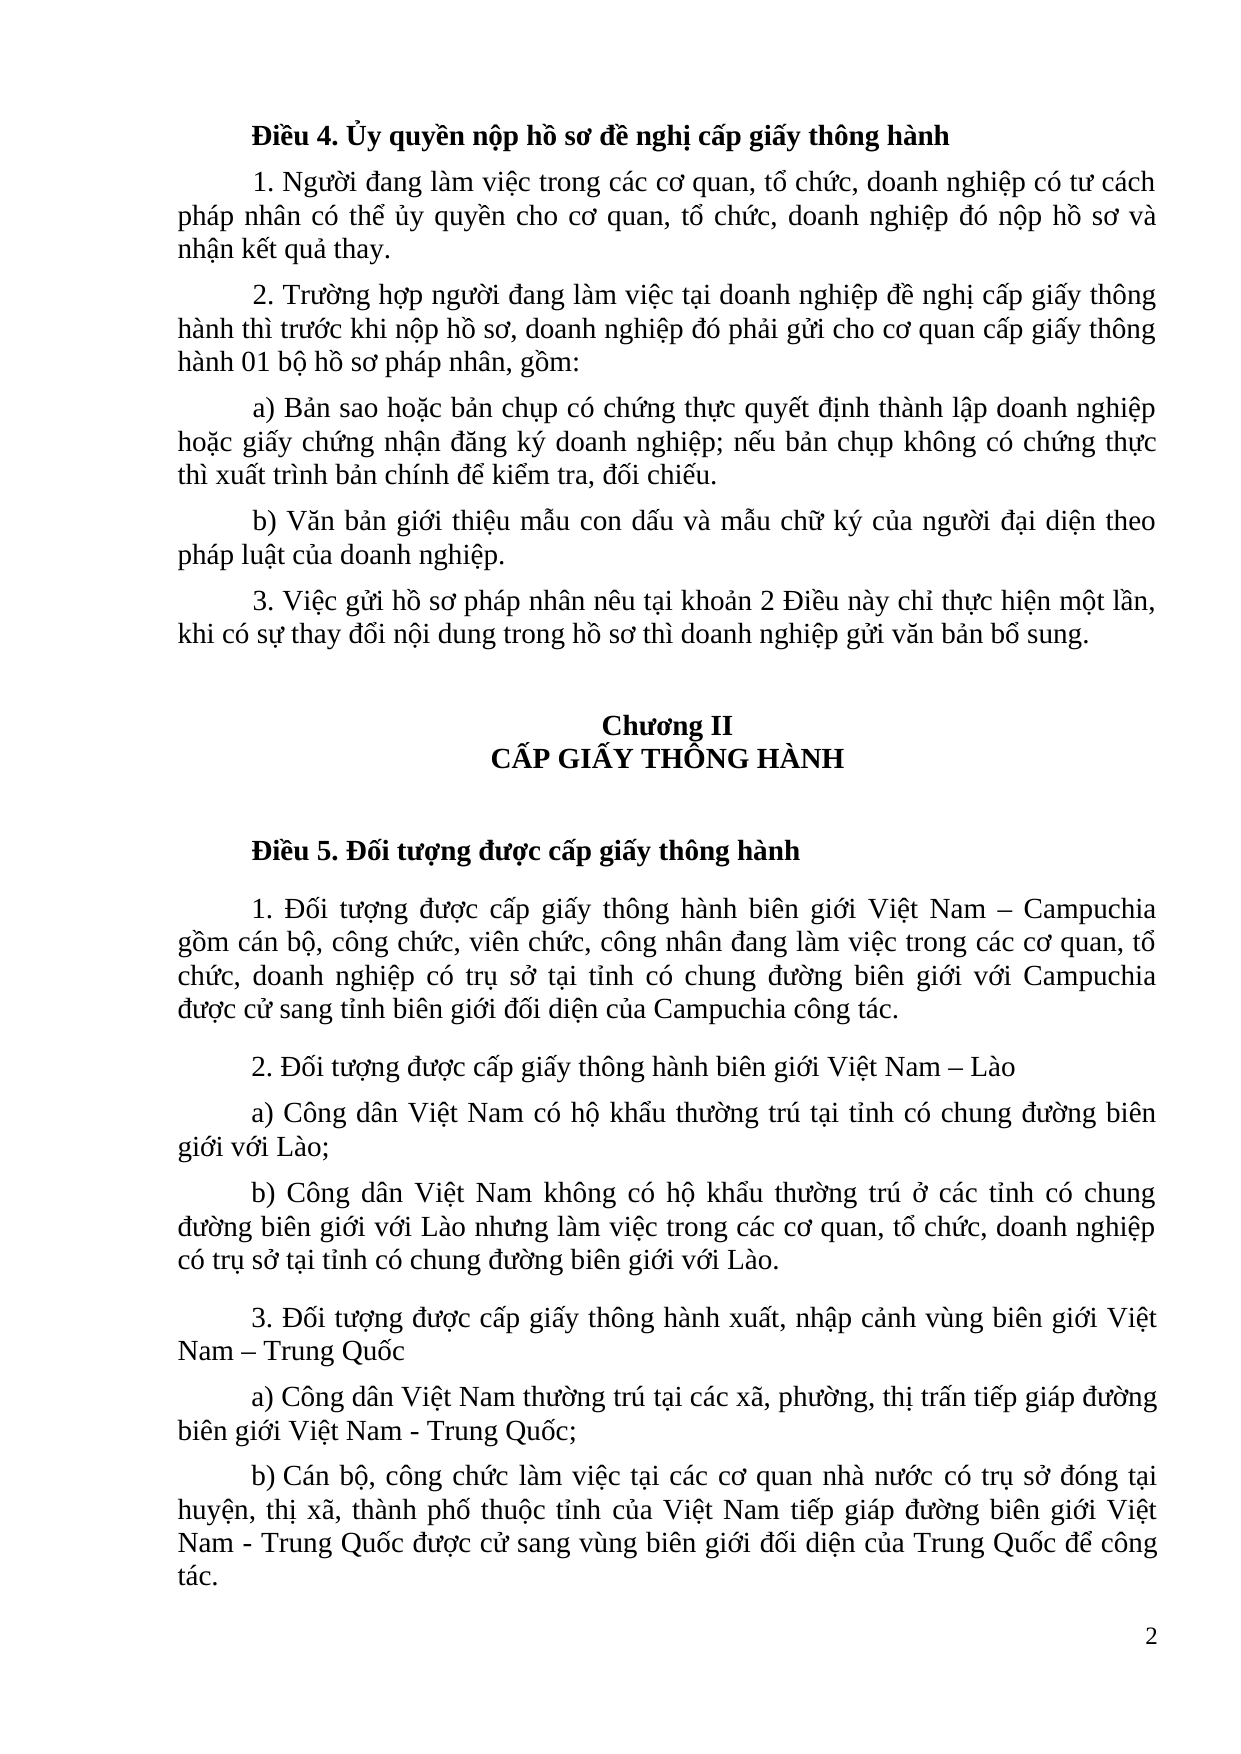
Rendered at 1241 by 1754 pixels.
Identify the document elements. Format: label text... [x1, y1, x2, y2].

text b) Công dân Việt không có hộ khẩu thường trú ở các tỉnh có chung đường biên giới với Lào nhưng làm việc trong các cơ quan, tổ chức, doanh nghiệp có trụ sở tại tỉnh có chung đường biên giới với Lào. [177, 1175, 1157, 1276]
text 1. Đối tượng được cấp giấy thông hành biên giới Việt Nam – Campuchia gồm cán bộ, công chức, viên chức, công nhân đang làm việc trong các cơ quan, tổ chức, doanh nghiệp có trụ sở tại tỉnh có chung đường biên giới với Campuchia được cử sang tỉnh biên giới đối diện của Campuchia công tác. [177, 892, 1157, 958]
text CẤP GIẤY THÔNG HÀNH [177, 742, 1157, 775]
text a) Công dân Việt thường trú tại các xã, phường, thị trấn tiếp giáp đường biên giới Việt - Trung Quốc; [177, 1380, 1157, 1447]
text 2. Trường hợp người đang làm việc tại doanh nghiệp đề nghị cấp giấy thông hành thì trước khi nộp hồ sơ, doanh nghiệp đó phải gửi cho cơ quan cấp giấy thông hành 01 bộ hồ sơ pháp nhân, gồm: [177, 277, 1157, 378]
text 3. Đối tượng được cấp giấy thông hành xuất, nhập cảnh vùng biên giới Việt – Trung Quốc [177, 1301, 1157, 1367]
text 3. Việc gửi hồ sơ pháp nhân nêu tại khoản 2 Điều này chỉ thực hiện một lần, khi có sự thay đổi nội dung trong hồ sơ thì doanh nghiệp gửi văn bản bổ sung. [177, 583, 1157, 650]
text 2. Đối tượng được cấp giấy thông hành biên giới Việt – Lào [177, 1050, 1157, 1083]
text b) Cán bộ, công chức làm việc tại các cơ quan nhà nước có trụ sở đóng tại huyện, thị xã, thành phố thuộc tỉnh của Việt Nam tiếp giáp đường biên giới Việt Nam - Trung Quốc được cử sang vùng biên giới đối diện của Trung Quốc để công tác. [177, 1459, 1157, 1592]
text a) Công dân Việt có hộ khẩu thường trú tại tỉnh có chung đường biên giới với Lào; [177, 1096, 1157, 1163]
text Chương II [177, 708, 1157, 742]
text 1. Người đang làm việc trong các cơ quan, tổ chức, doanh nghiệp có tư cách pháp nhân có thể ủy quyền cho cơ quan, tổ chức, doanh nghiệp đó nộp hồ sơ và nhận kết quả thay. [177, 164, 1157, 265]
text b) Văn bản giới thiệu mẫu con dấu và mẫu chữ ký của người đại diện theo pháp luật của doanh nghiệp. [177, 503, 1157, 571]
text a) Bản sao hoặc bản chụp có chứng thực quyết định thành lập doanh nghiệp hoặc giấy chứng nhận đăng ký doanh nghiệp; nếu bản chụp không có chứng thực thì xuất trình bản chính để kiểm tra, đối chiếu. [177, 390, 1157, 491]
text Điều 5. Đối tượng được cấp giấy thông hành [177, 833, 1157, 867]
text Điều 4. Ủy quyền nộp hồ sơ đề nghị cấp giấy thông hành [177, 118, 1157, 152]
text 1. Đối tượng được cấp giấy thông hành biên giới Việt Nam – Campuchia gồm cán bộ, công chức, viên chức, công nhân đang làm việc trong các cơ quan, tổ chức, doanh nghiệp có trụ sở tại tỉnh có chung đường biên giới với Campuchia được cử sang tỉnh biên giới đối diện của Campuchia công tác. [177, 991, 1157, 1025]
